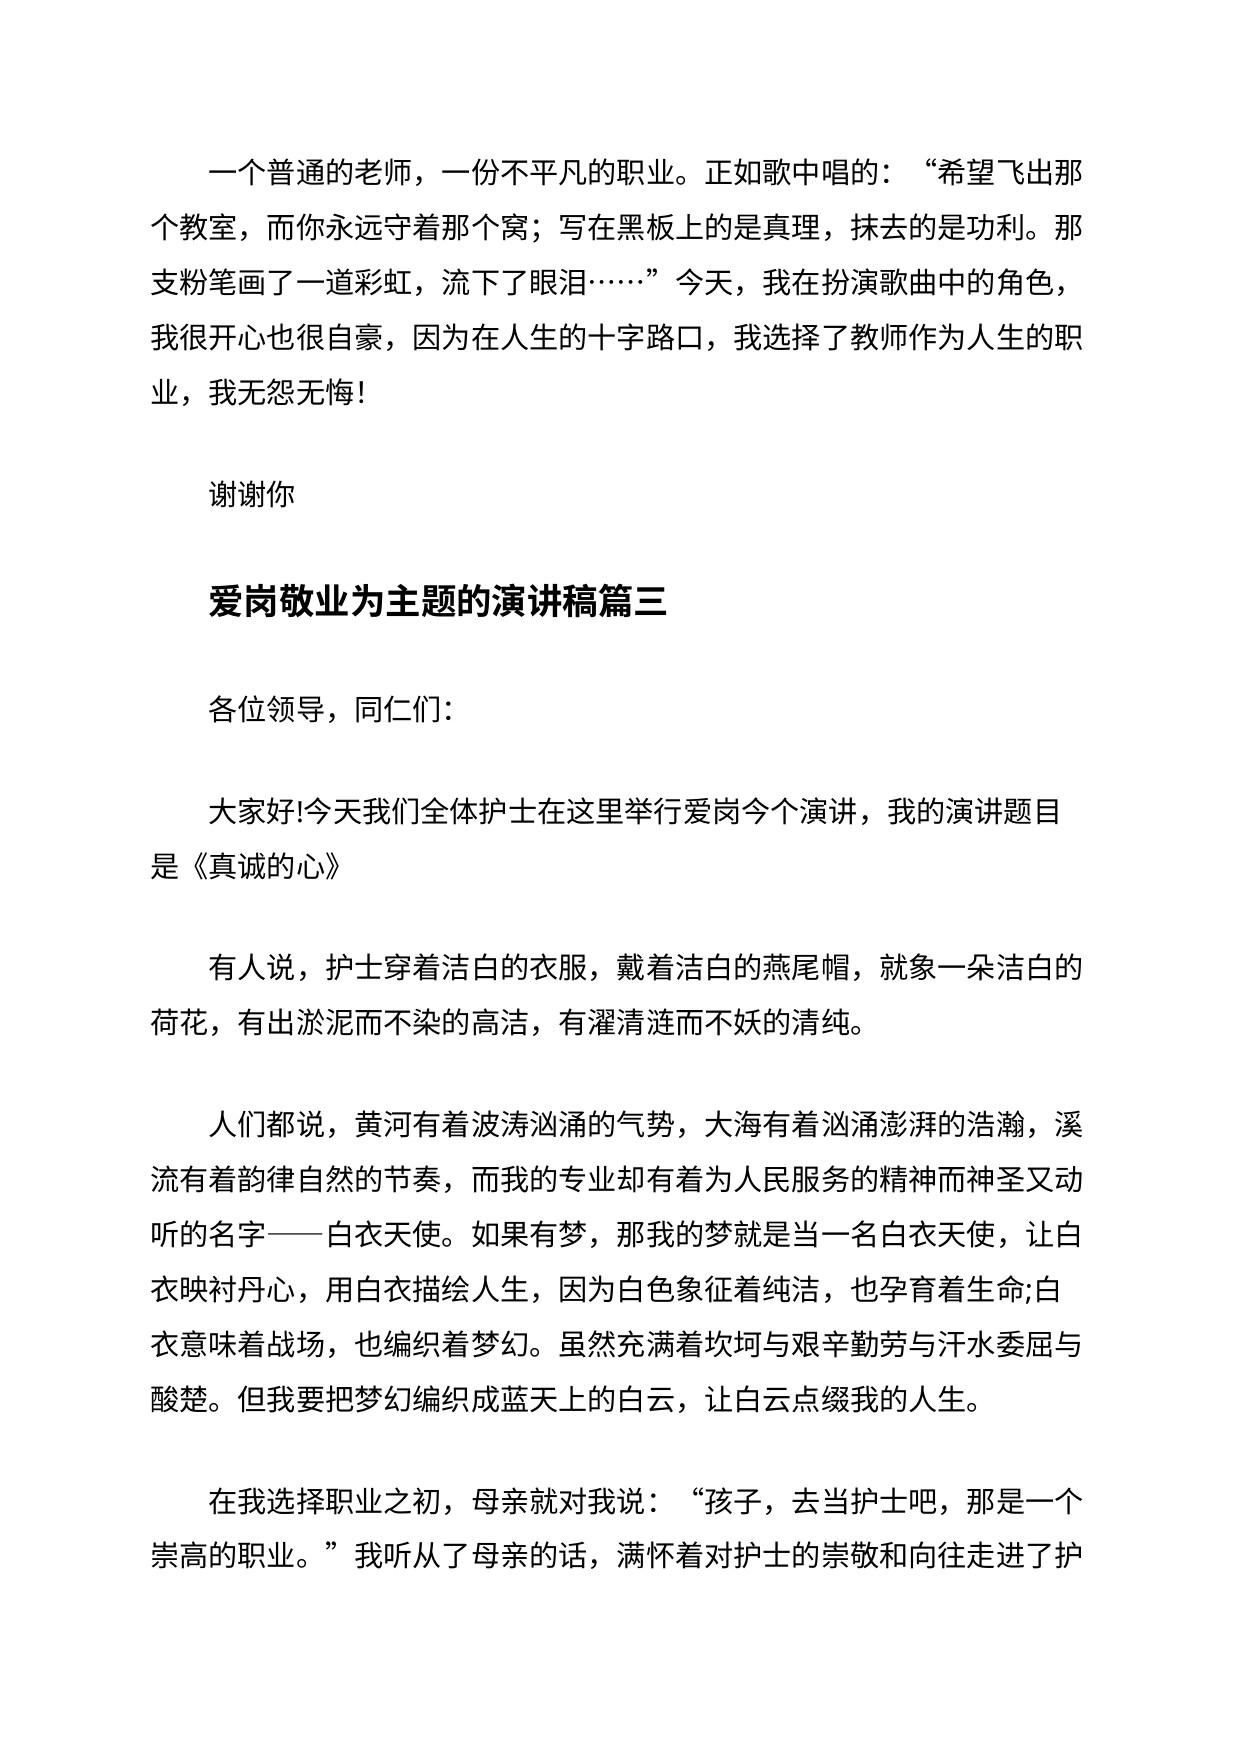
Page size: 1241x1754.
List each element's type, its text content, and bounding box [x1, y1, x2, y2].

text 谢谢你 [150, 471, 1090, 514]
text 有人说，护士穿着洁白的衣服，戴着洁白的燕尾帽，就象一朵洁白的荷花，有出淤泥而不染的高洁，有濯清涟而不妖的清纯。 [150, 945, 1090, 1042]
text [150, 1478, 1090, 1575]
text 爱岗敬业为主题的演讲稿篇三 [150, 573, 1090, 624]
text 大家好!今天我们全体护士在这里举行爱岗今个演讲，我的演讲题目是《真诚的心》 [150, 788, 1090, 886]
text 一个普通的老师，一份不平凡的职业。正如歌中唱的：“希望飞出那个教室，而你永远守着那个窝；写在黑板上的是真理，抹去的是功利。那支粉笔画了一道彩虹，流下了眼泪……”今天，我在扮演歌曲中的角色，我很开心也很自豪，因为在人生的十字路口，我选择了教师作为人生的职业，我无怨无悔！ [150, 150, 1090, 412]
text 人们都说，黄河有着波涛汹涌的气势，大海有着汹涌澎湃的浩瀚，溪流有着韵律自然的节奏，而我的专业却有着为人民服务的精神而神圣又动听的名字——白衣天使。如果有梦，那我的梦就是当一名白衣天使，让白衣映衬丹心，用白衣描绘人生，因为白色象征着纯洁，也孕育着生命;白衣意味着战场，也编织着梦幻。虽然充满着坎坷与艰辛勤劳与汗水委屈与酸楚。但我要把梦幻编织成蓝天上的白云，让白云点缀我的人生。 [150, 1102, 1090, 1419]
text 各位领导，同仁们： [150, 687, 1090, 729]
